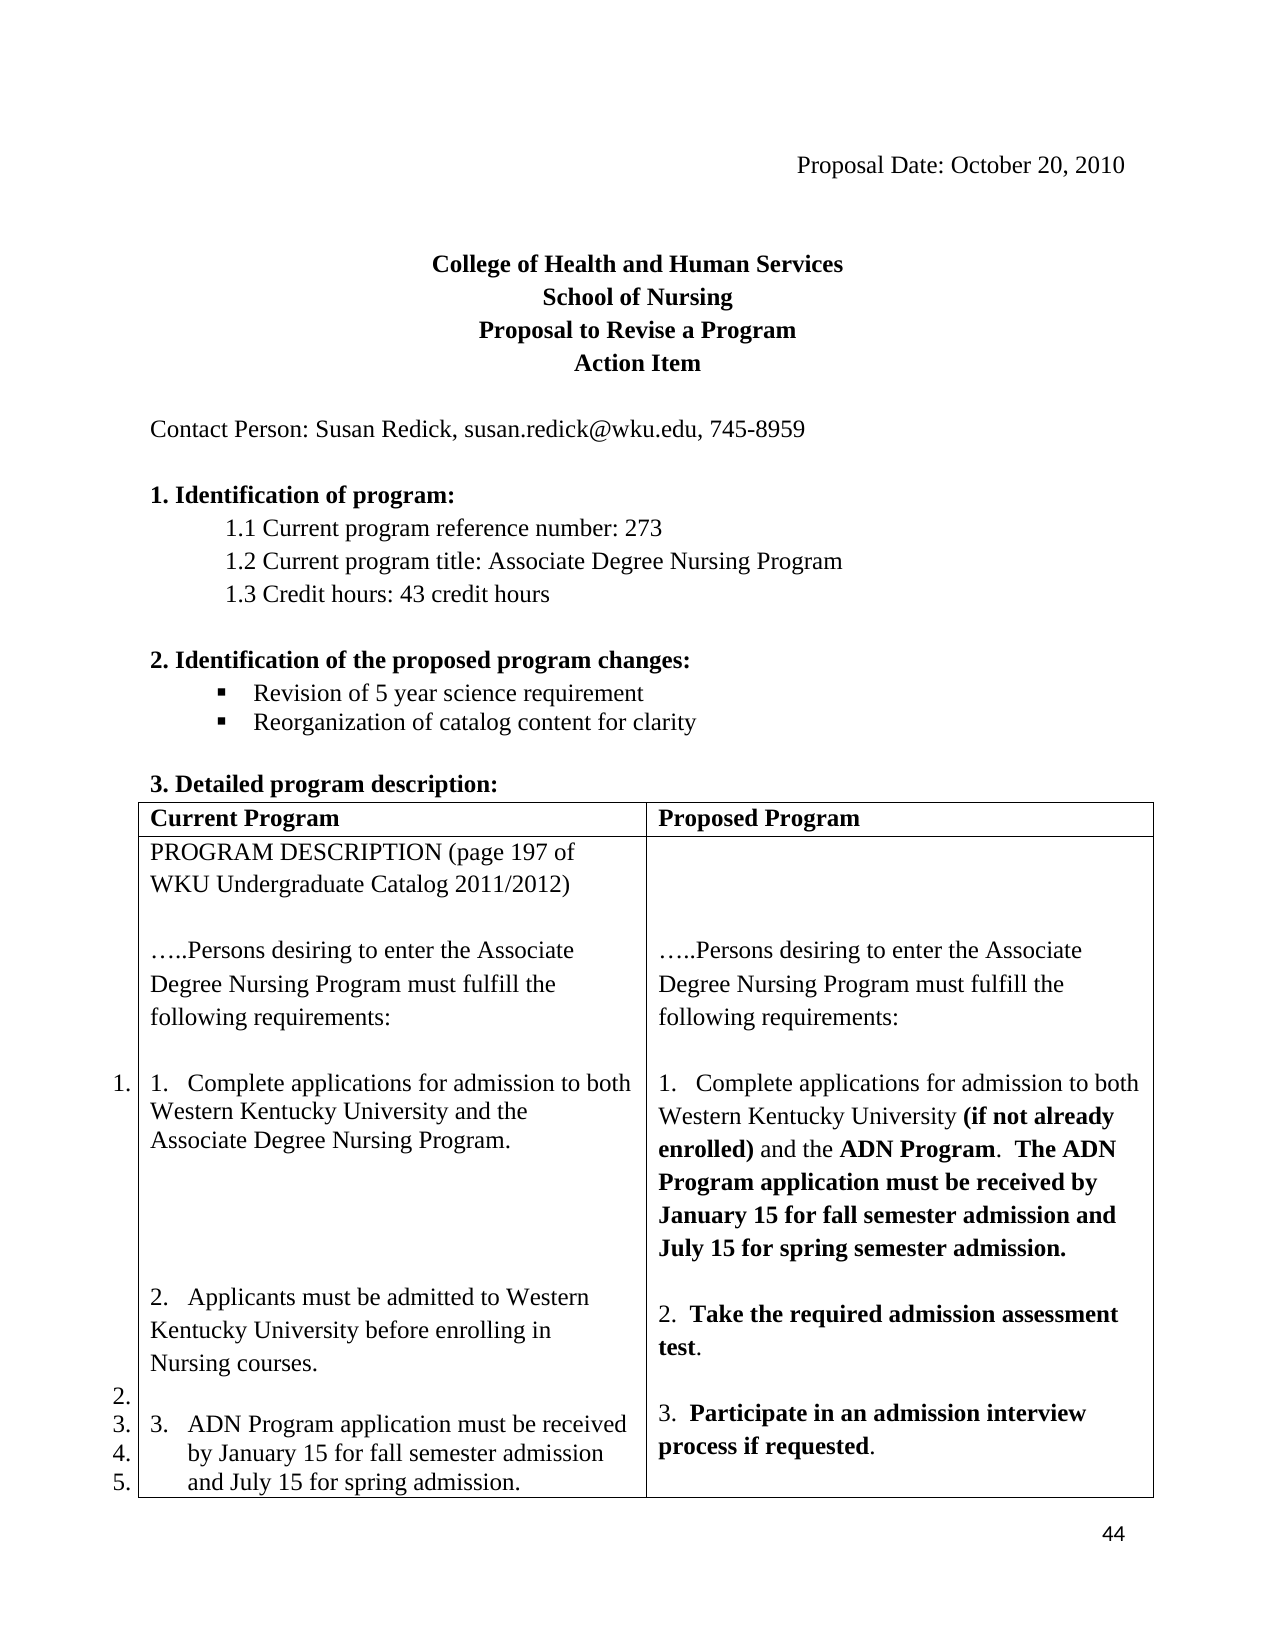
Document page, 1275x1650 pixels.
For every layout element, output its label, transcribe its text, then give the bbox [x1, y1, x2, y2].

text 1. Identification of program: [150, 480, 1125, 509]
text 2. Identification of the proposed program changes: [150, 645, 1125, 674]
text 3. Detailed program description: [150, 769, 1125, 798]
text School of Nursing [150, 282, 1125, 311]
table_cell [647, 837, 1153, 1497]
text College of Health and Human Services [150, 249, 1125, 278]
text Contact Person: Susan Redick, susan.redick@wku.edu, 745-8959 [150, 414, 1125, 443]
text 1.2 Current program title: Associate Degree Nursing Program [225, 546, 1125, 575]
text Action Item [150, 348, 1125, 377]
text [150, 150, 1125, 179]
text Proposal to Revise a Program [150, 315, 1125, 344]
list Reorganization of catalog content for clarity [216, 707, 1125, 736]
list Revision of 5 year science requirement [216, 678, 1125, 707]
text 1.1 Current program reference number: 273 [225, 513, 1125, 542]
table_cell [139, 837, 646, 1497]
table_header Current Program [139, 803, 646, 836]
text 1.3 Credit hours: 43 credit hours [225, 579, 1125, 608]
table_header Proposed Program [647, 803, 1153, 836]
